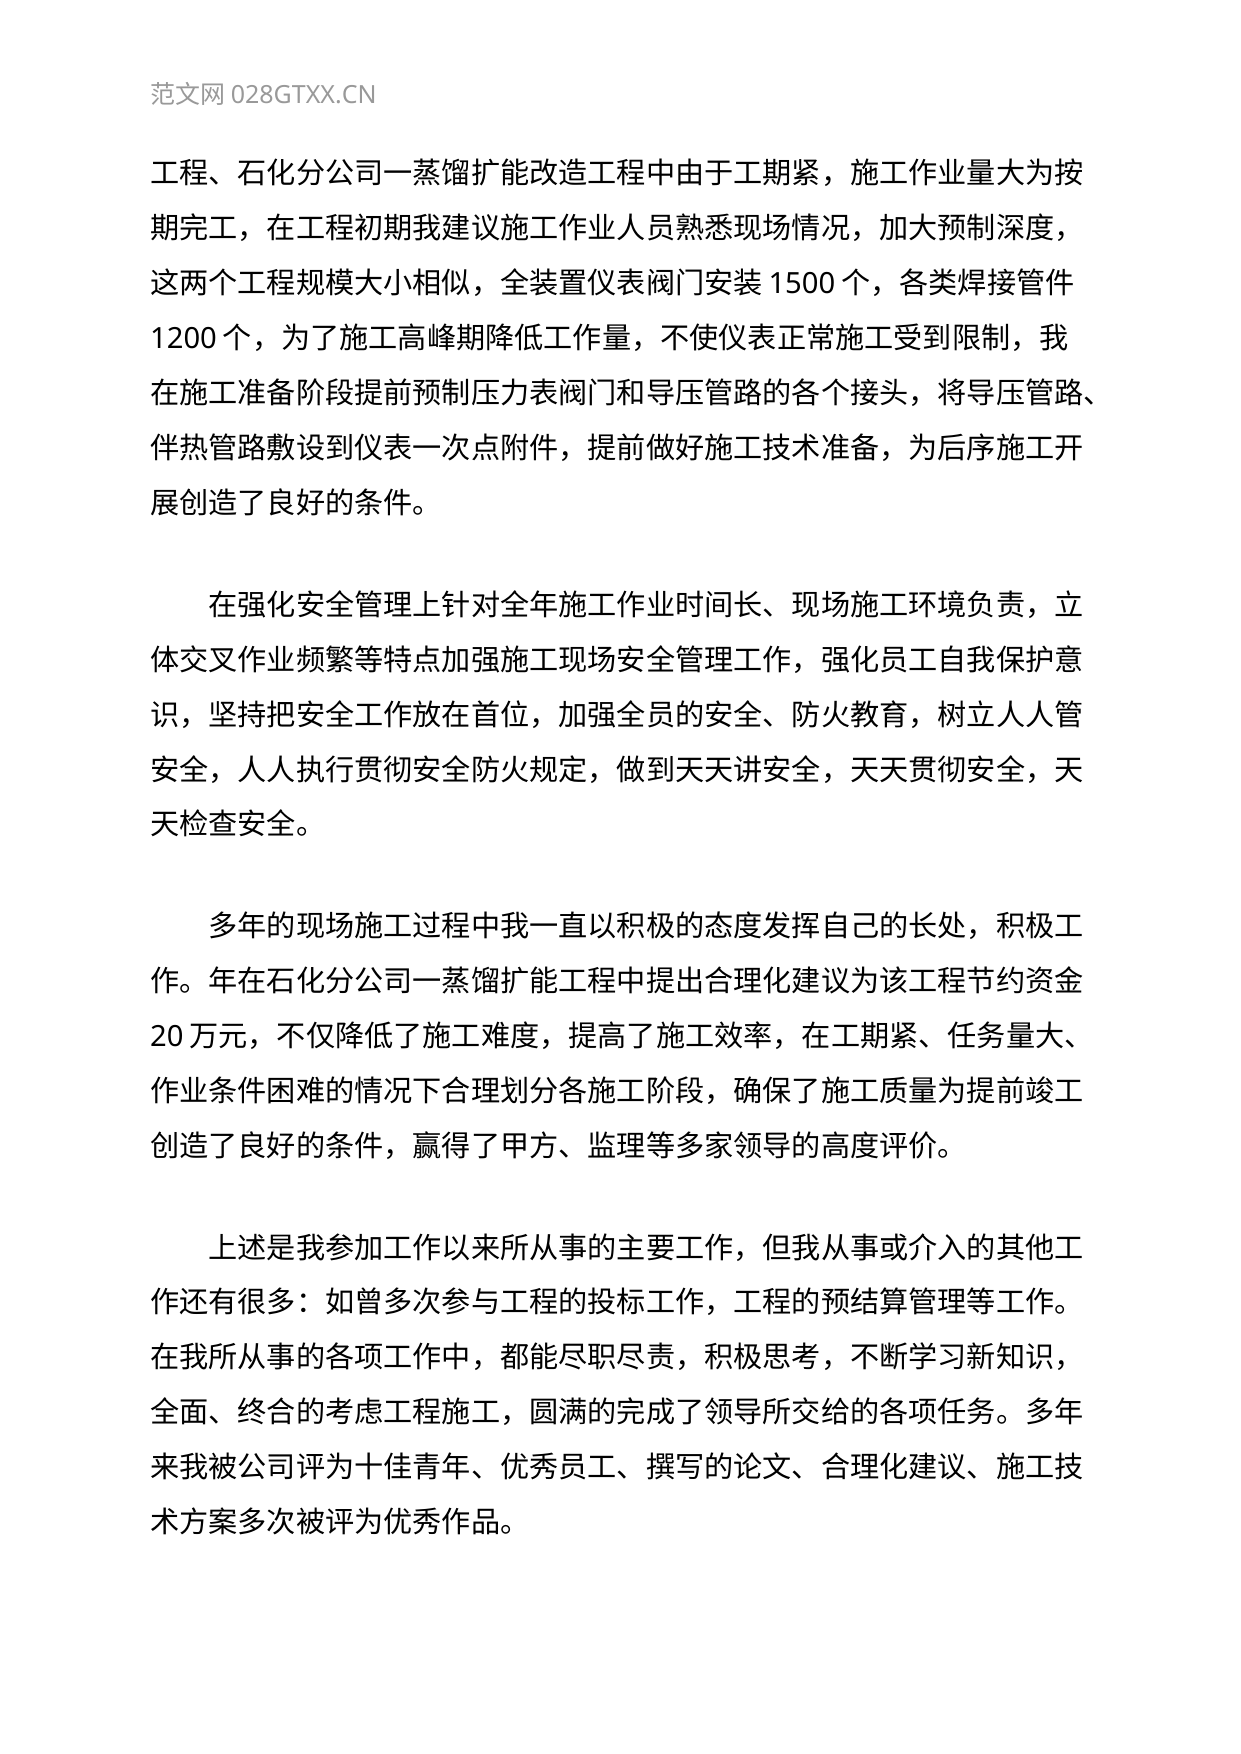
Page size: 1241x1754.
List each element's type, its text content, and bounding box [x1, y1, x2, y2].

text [150, 150, 1090, 522]
text 多年的现场施工过程中我一直以积极的态度发挥自己的长处，积极工作。年在石化分公司一蒸馏扩能工程中提出合理化建议为该工程节约资金20万元，不仅降低了施工难度，提高了施工效率，在工期紧、任务量大、作业条件困难的情况下合理划分各施工阶段，确保了施工质量为提前竣工创造了良好的条件，赢得了甲方、监理等多家领导的高度评价。 [150, 903, 1090, 1165]
text 上述是我参加工作以来所从事的主要工作，但我从事或介入的其他工作还有很多：如曾多次参与工程的投标工作，工程的预结算管理等工作。在我所从事的各项工作中，都能尽职尽责，积极思考，不断学习新知识，全面、终合的考虑工程施工，圆满的完成了领导所交给的各项任务。多年来我被公司评为十佳青年、优秀员工、撰写的论文、合理化建议、施工技术方案多次被评为优秀作品。 [150, 1224, 1090, 1541]
text 在强化安全管理上针对全年施工作业时间长、现场施工环境负责，立体交叉作业频繁等特点加强施工现场安全管理工作，强化员工自我保护意识，坚持把安全工作放在首位，加强全员的安全、防火教育，树立人人管安全，人人执行贯彻安全防火规定，做到天天讲安全，天天贯彻安全，天天检查安全。 [150, 581, 1090, 843]
